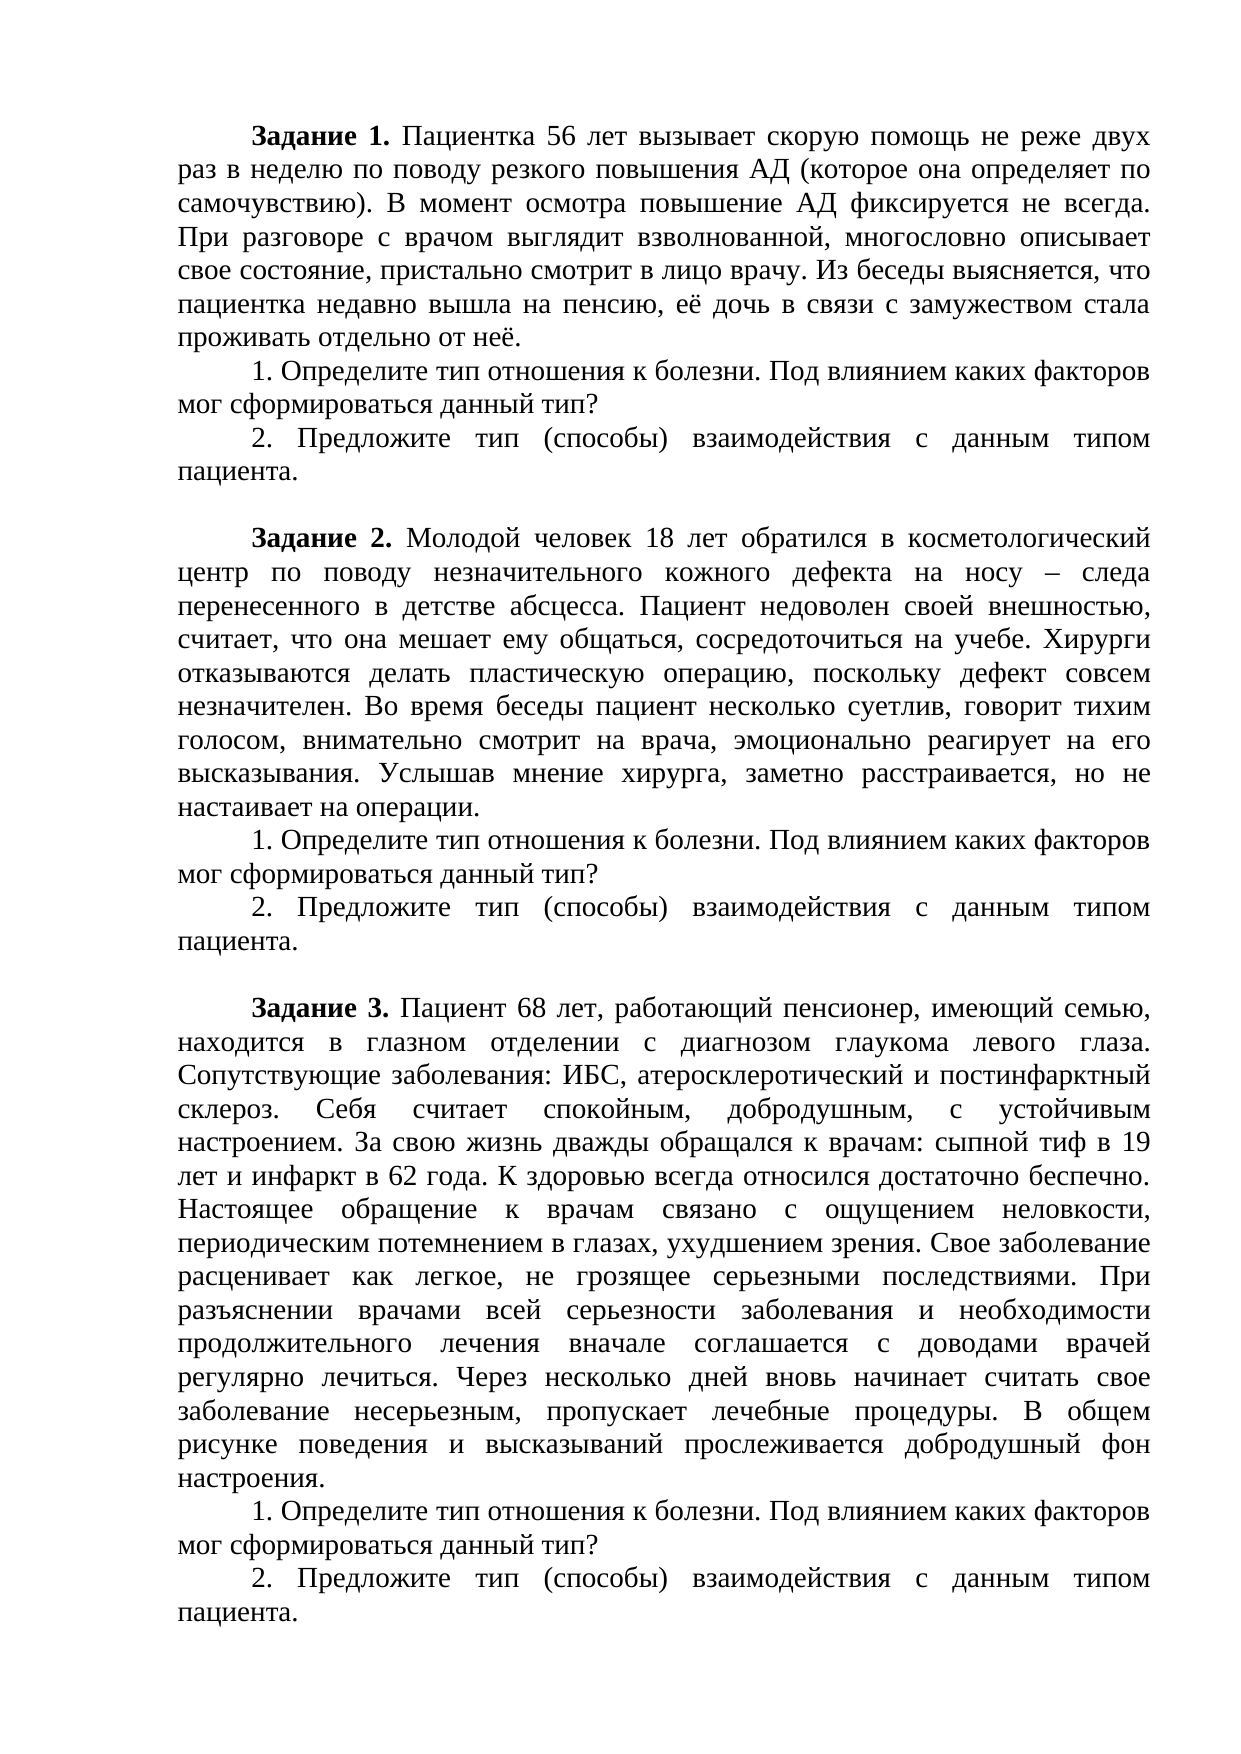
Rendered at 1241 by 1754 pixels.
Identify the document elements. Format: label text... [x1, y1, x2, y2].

text Задание 1. Пациентка 56 лет вызывает скорую помощь не реже двух раз в неделю по поводу резкого повышения АД (которое она определяет по самочувствию). В момент осмотра повышение АД фиксируется не всегда. При разговоре с врачом выглядит взволнованной, многословно описывает свое состояние, пристально смотрит в лицо врачу. Из беседы выясняется, что пациентка недавно вышла на пенсию, её дочь в связи с замужеством стала проживать отдельно от неё. [177, 118, 1152, 353]
text 2. Предложите тип (способы) взаимодействия с данным типом пациента. [177, 420, 1152, 487]
text 1. Определите тип отношения к болезни. Под влиянием каких факторов мог сформироваться данный тип? [177, 353, 1152, 420]
text Задание 3. Пациент 68 лет, работающий пенсионер, имеющий семью, находится в глазном отделении с диагнозом глаукома левого глаза. Сопутствующие заболевания: ИБС, атеросклеротический и постинфарктный склероз. Себя считает спокойным, добродушным, с устойчивым настроением. За свою жизнь дважды обращался к врачам: сыпной тиф в 19 лет и инфаркт в 62 года. К здоровью всегда относился достаточно беспечно. Настоящее обращение к врачам связано с ощущением неловкости, периодическим потемнением в глазах, ухудшением зрения. Свое заболевание расценивает как легкое, не грозящее серьезными последствиями. При разъяснении врачами всей серьезности заболевания и необходимости продолжительного лечения вначале соглашается с доводами врачей регулярно лечиться. Через несколько дней вновь начинает считать свое заболевание несерьезным, пропускает лечебные процедуры. В общем рисунке поведения и высказываний прослеживается добродушный фон настроения. [177, 990, 1152, 1493]
text 2. Предложите тип (способы) взаимодействия с данным типом пациента. [177, 889, 1152, 957]
text Задание 2. Молодой человек 18 лет обратился в косметологический центр по поводу незначительного кожного дефекта на носу – следа перенесенного в детстве абсцесса. Пациент недоволен своей внешностью, считает, что она мешает ему общаться, сосредоточиться на учебе. Хирурги отказываются делать пластическую операцию, поскольку дефект совсем незначителен. Во время беседы пациент несколько суетлив, говорит тихим голосом, внимательно смотрит на врача, эмоционально реагирует на его высказывания. Услышав мнение хирурга, заметно расстраивается, но не настаивает на операции. [177, 521, 1152, 822]
text 1. Определите тип отношения к болезни. Под влиянием каких факторов мог сформироваться данный тип? [177, 822, 1152, 889]
text 2. Предложите тип (способы) взаимодействия с данным типом пациента. [177, 1560, 1152, 1627]
text 1. Определите тип отношения к болезни. Под влиянием каких факторов мог сформироваться данный тип? [177, 1493, 1152, 1560]
